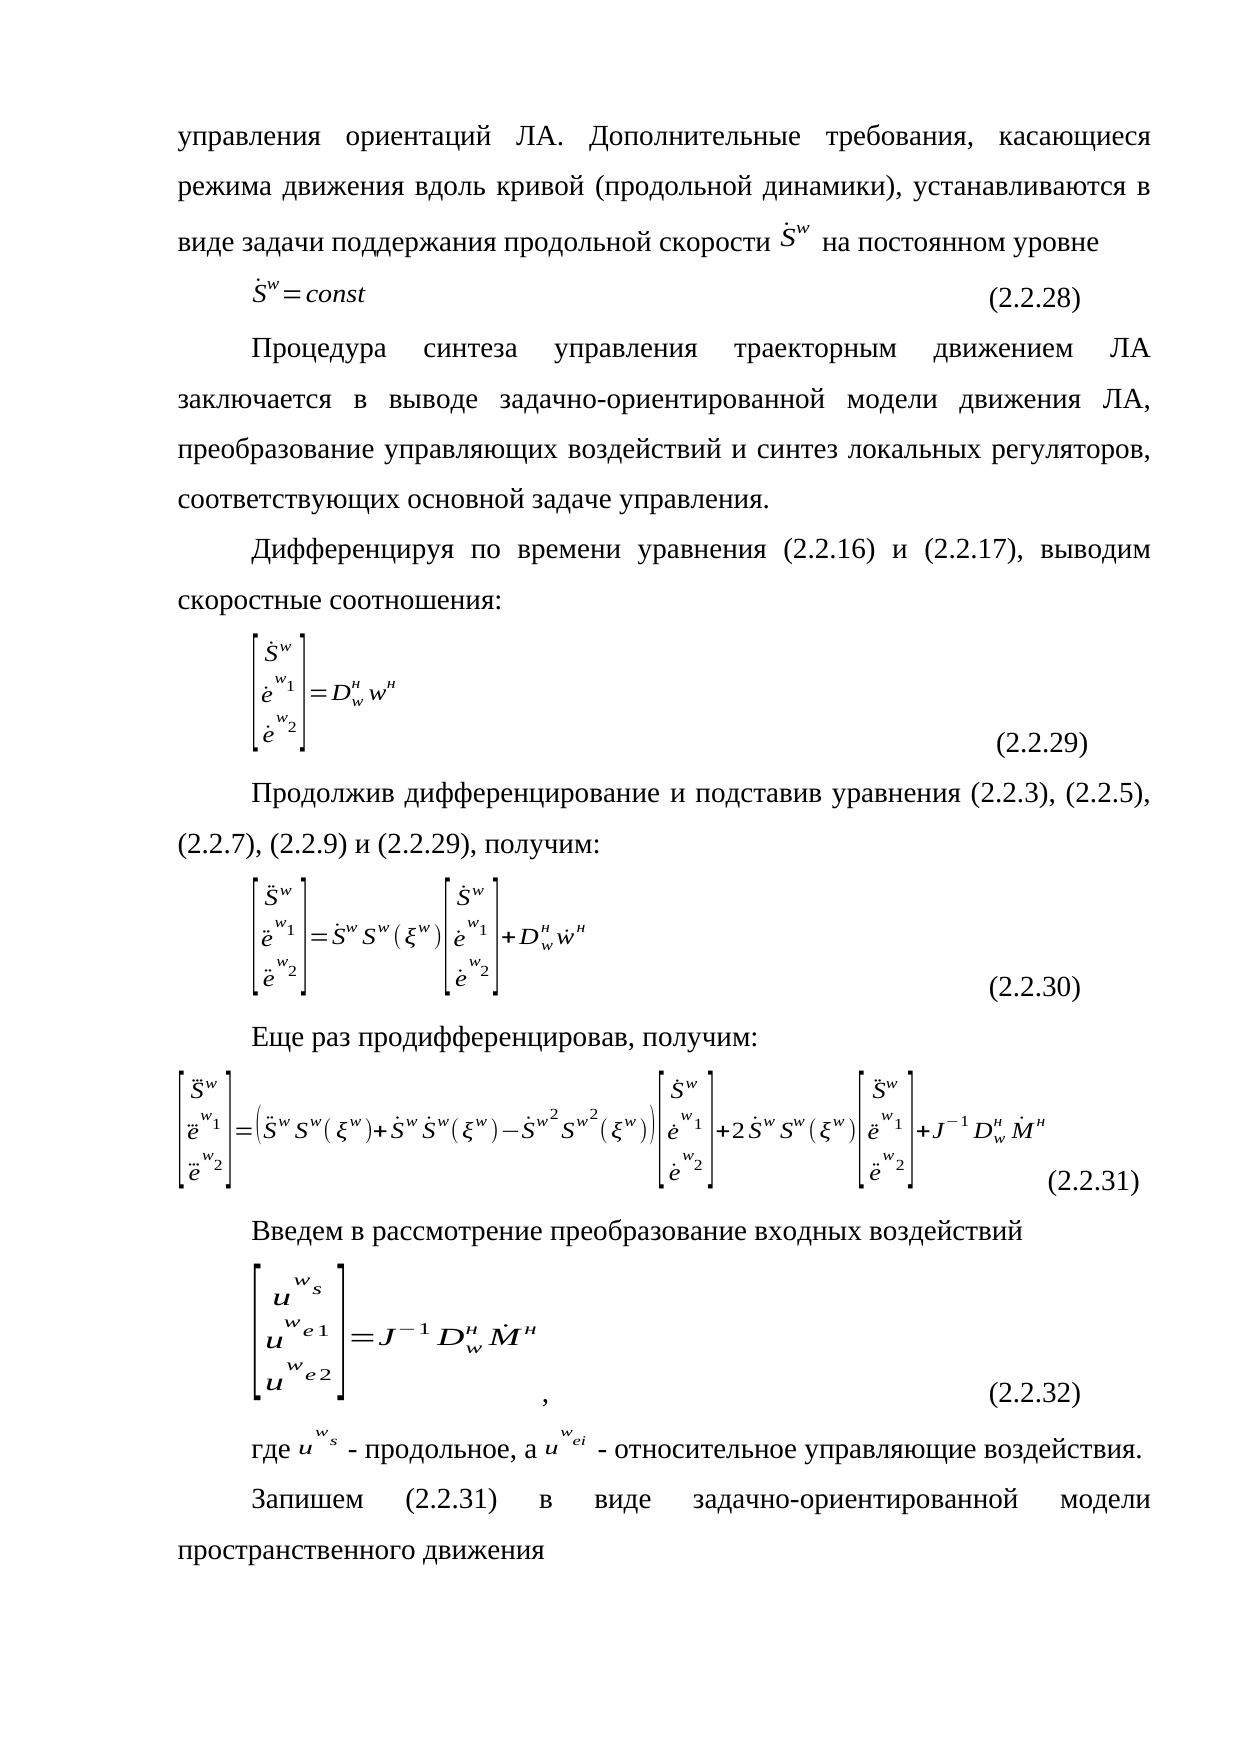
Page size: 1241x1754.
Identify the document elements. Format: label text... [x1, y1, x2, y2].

text (2.2.30) [177, 876, 1152, 1003]
text , (2.2.32) [177, 1263, 1152, 1409]
text Введем в рассмотрение преобразование входных воздействий [177, 1213, 1152, 1247]
text где - продольное, а - относительное управляющие воздействия. [177, 1426, 1152, 1465]
text Запишем (2.2.31) в виде задачно-ориентированной модели пространственного движения [177, 1481, 1152, 1565]
text Процедура синтеза управления траекторным движением ЛА заключается в выводе задачно-ориентированной модели движения ЛА, преобразование управляющих воздействий и синтез локальных регуляторов, соответствующих основной задаче управления. [177, 330, 1152, 515]
text Еще раз продифференцировав, получим: [177, 1019, 1152, 1053]
text Продолжив дифференцирование и подставив уравнения (2.2.3), (2.2.5), (2.2.7), (2.2.9) и (2.2.29), получим: [177, 776, 1152, 859]
text Дифференцируя по времени уравнения (2.2.16) и (2.2.17), выводим скоростные соотношения: [177, 532, 1152, 616]
text (2.2.29) [177, 632, 1152, 759]
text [177, 118, 1152, 258]
text (2.2.28) [177, 274, 1152, 314]
text (2.2.31) [177, 1070, 1152, 1196]
